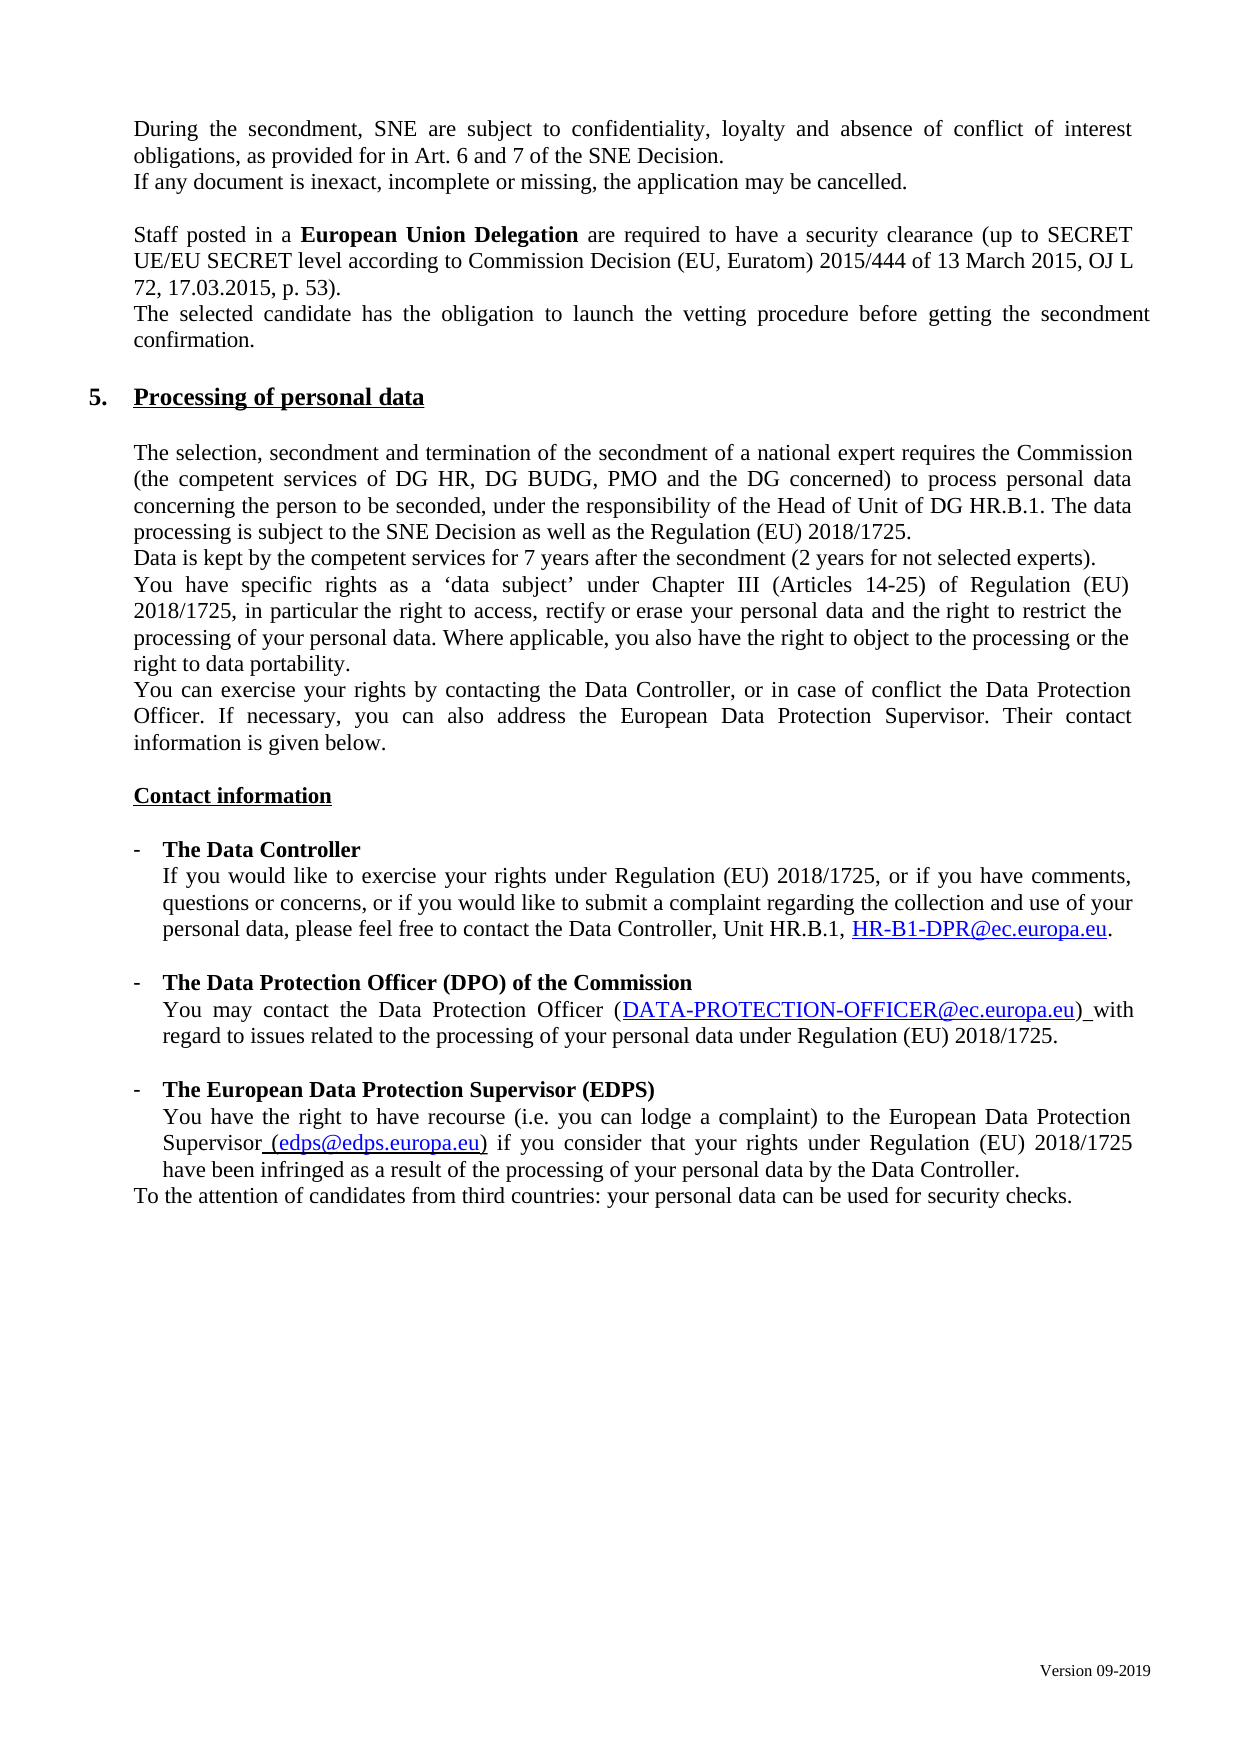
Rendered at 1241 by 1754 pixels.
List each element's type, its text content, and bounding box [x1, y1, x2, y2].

list Processing of personal data [89, 382, 1163, 411]
text You may contact the Data Protection Officer (DATA-PROTECTION-OFFICER@ec.europa.eu) with regard to issues related to the processing of your personal data under Regulation (EU) 2018/1725. [162, 996, 1134, 1049]
text During the secondment, SNE are subject to confidentiality, loyalty and absence of conflict of interest obligations, as provided for in Art. 6 and 7 of the SNE Decision. [133, 115, 1134, 168]
text If any document is inexact, incomplete or missing, the application may be cancelled. [133, 168, 1163, 194]
text You can exercise your rights by contacting the Data Controller, or in case of conflict the Data Protection Officer. If necessary, you can also address the European Data Protection Supervisor. Their contact information is given below. [133, 676, 1133, 755]
text The selected candidate has the obligation to launch the vetting procedure before getting the secondment confirmation. [133, 300, 1152, 353]
text Data is kept by the competent services for 7 years after the secondment (2 years for not selected experts). You have specific rights as a ‘data subject’ under Chapter III (Articles 14-25) of Regulation (EU) 2018/1725, in particular the right to access, rectify or erase your personal data and the right to restrict the processing of your personal data. Where applicable, you also have the right to object to the processing or the right to data portability. [133, 544, 1134, 676]
subtitle The European Data Protection Supervisor (EDPS) [133, 1075, 1163, 1103]
subtitle The Data Protection Officer (DPO) of the Commission [133, 968, 1163, 996]
text Staff posted in a European Union Delegation are required to have a security clearance (up to SECRET UE/EU SECRET level according to Commission Decision (EU, Euratom) 2015/444 of 13 March 2015, OJ L 72, 17.03.2015, p. 53). [133, 221, 1134, 300]
subtitle Contact information [133, 782, 1163, 808]
text To the attention of candidates from third countries: your personal data can be used for security checks. [133, 1182, 1163, 1208]
text The selection, secondment and termination of the secondment of a national expert requires the Commission (the competent services of DG HR, DG BUDG, PMO and the DG concerned) to process personal data concerning the person to be seconded, under the responsibility of the Head of Unit of DG HR.B.1. The data processing is subject to the SNE Decision as well as the Regulation (EU) 2018/1725. [133, 439, 1134, 544]
list The Data Controller [133, 835, 1163, 863]
text If you would like to exercise your rights under Regulation (EU) 2018/1725, or if you have comments, questions or concerns, or if you would like to submit a complaint regarding the collection and use of your personal data, please feel free to contact the Data Controller, Unit HR.B.1, HR-B1-DPR@ec.europa.eu. [162, 863, 1133, 942]
text You have the right to have recourse (i.e. you can lodge a complaint) to the European Data Protection Supervisor (edps@edps.europa.eu) if you consider that your rights under Regulation (EU) 2018/1725 have been infringed as a result of the processing of your personal data by the Data Controller. [162, 1103, 1133, 1182]
